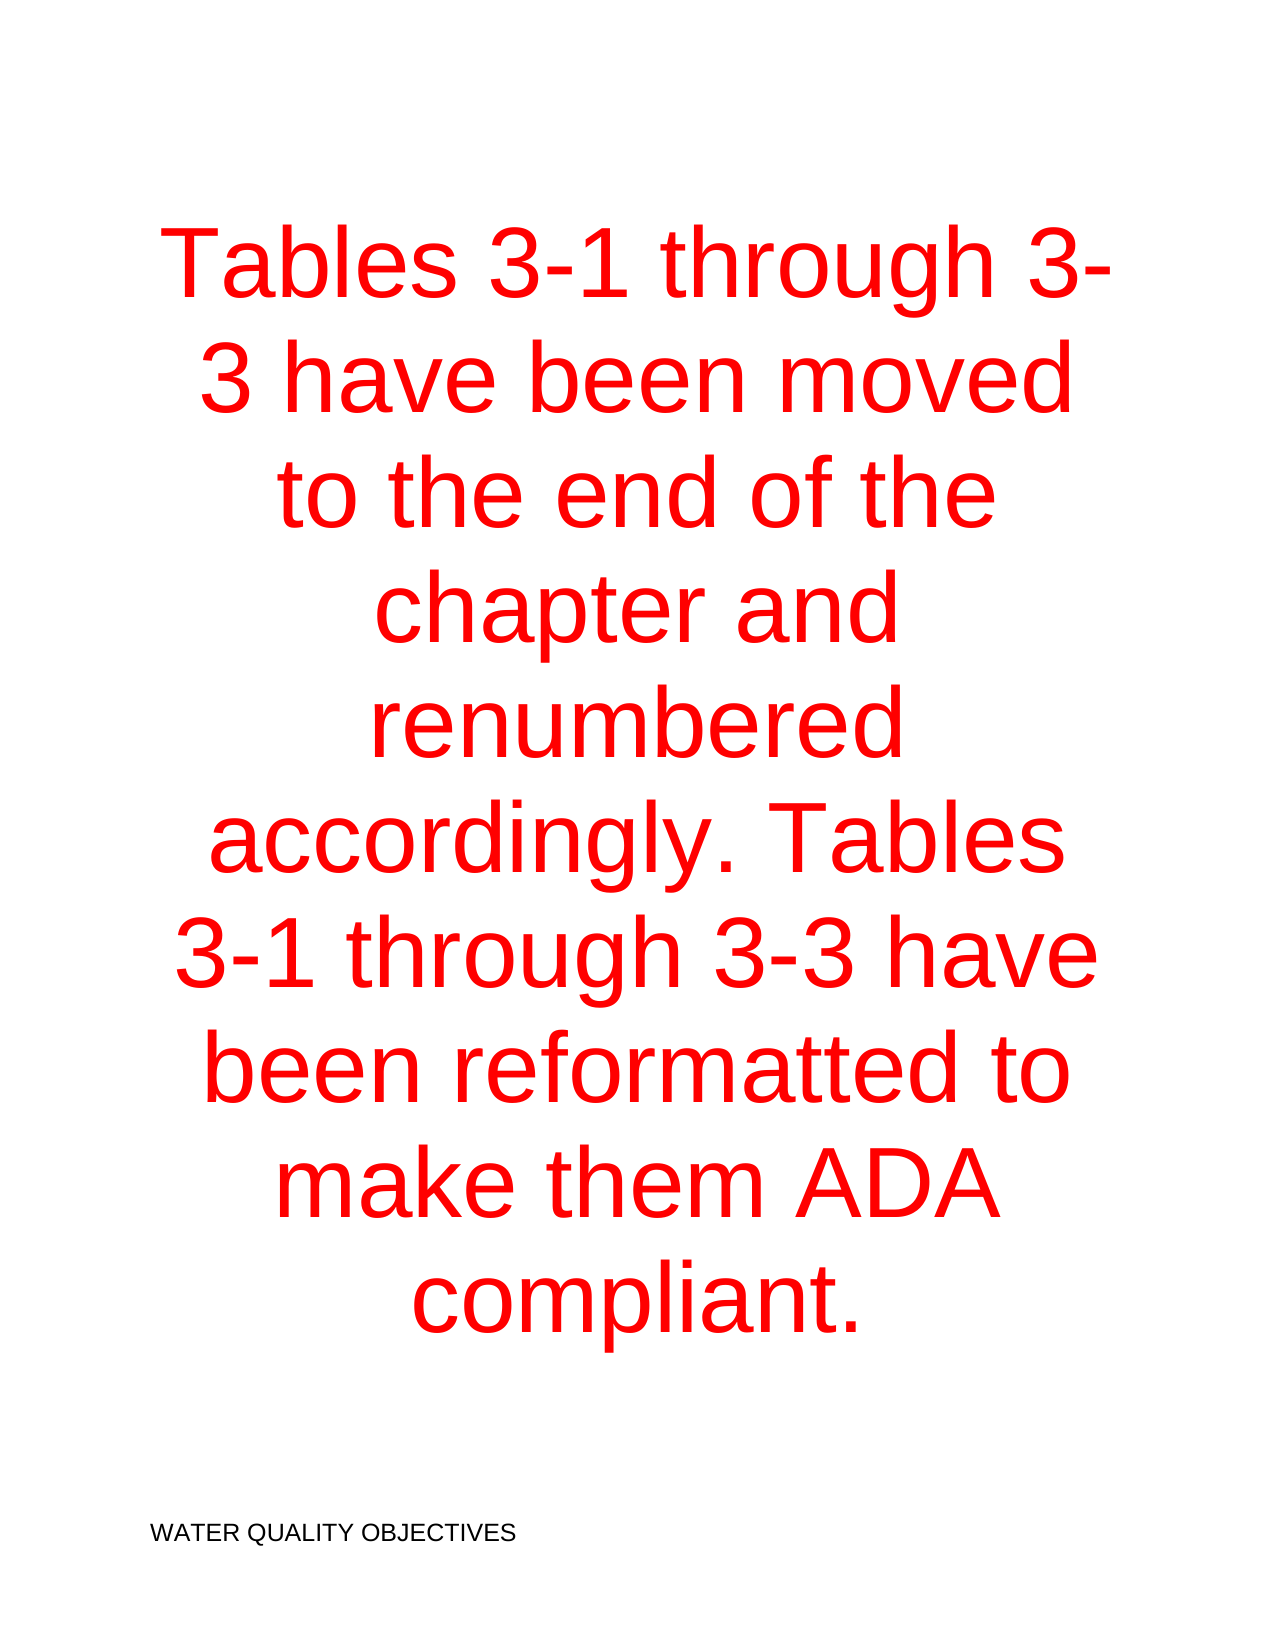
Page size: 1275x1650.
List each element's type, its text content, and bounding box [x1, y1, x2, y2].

text Tables 3-1 through 3-3 have been moved to the end of the chapter and renumbered accordingly. Tables 3-1 through 3-3 have been reformatted to make them ADA compliant. [150, 204, 1125, 1354]
